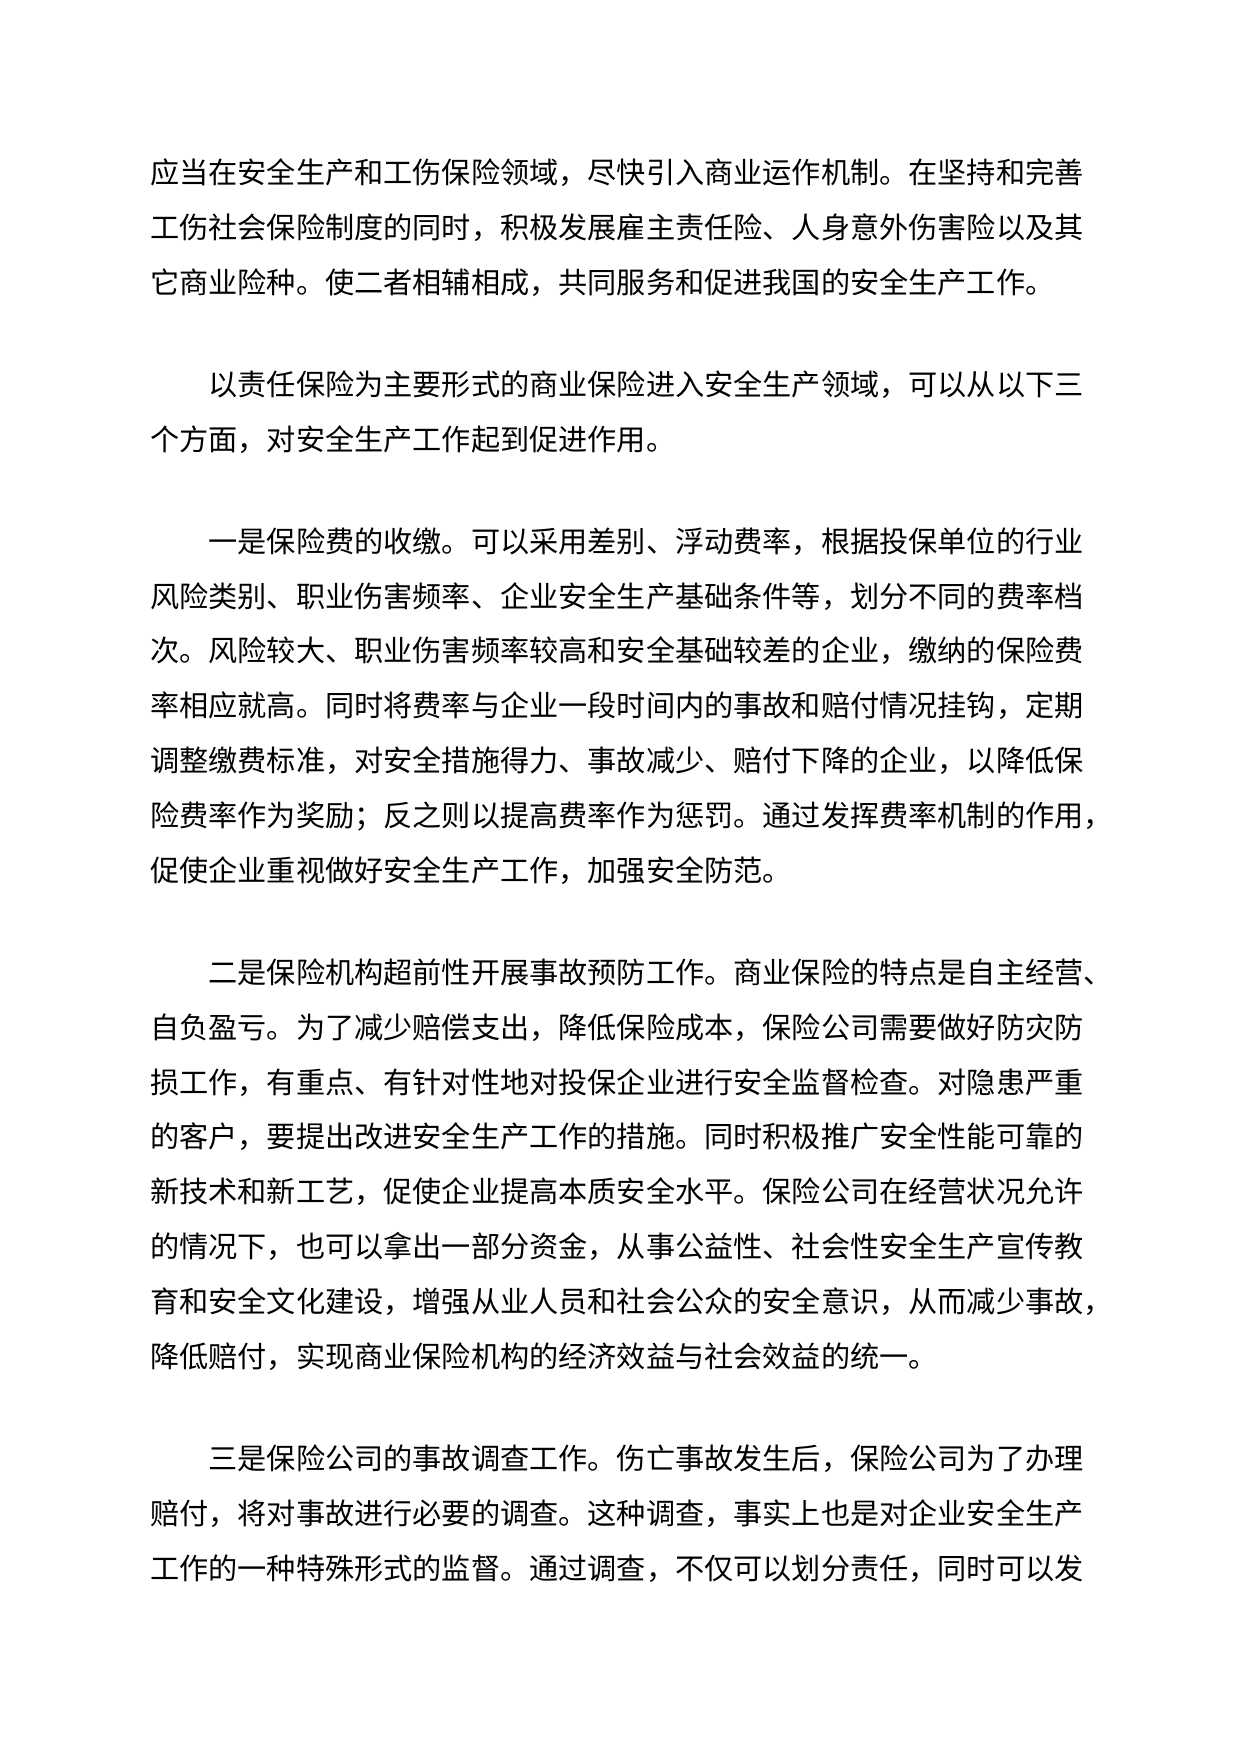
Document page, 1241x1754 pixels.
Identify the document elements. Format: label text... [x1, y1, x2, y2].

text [150, 1435, 1090, 1587]
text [150, 150, 1090, 302]
text 以责任保险为主要形式的商业保险进入安全生产领域，可以从以下三个方面，对安全生产工作起到促进作用。 [150, 362, 1090, 459]
text 二是保险机构超前性开展事故预防工作。商业保险的特点是自主经营、自负盈亏。为了减少赔偿支出，降低保险成本，保险公司需要做好防灾防损工作，有重点、有针对性地对投保企业进行安全监督检查。对隐患严重的客户，要提出改进安全生产工作的措施。同时积极推广安全性能可靠的新技术和新工艺，促使企业提高本质安全水平。保险公司在经营状况允许的情况下，也可以拿出一部分资金，从事公益性、社会性安全生产宣传教育和安全文化建设，增强从业人员和社会公众的安全意识，从而减少事故，降低赔付，实现商业保险机构的经济效益与社会效益的统一。 [150, 949, 1090, 1376]
text 一是保险费的收缴。可以采用差别、浮动费率，根据投保单位的行业风险类别、职业伤害频率、企业安全生产基础条件等，划分不同的费率档次。风险较大、职业伤害频率较高和安全基础较差的企业，缴纳的保险费率相应就高。同时将费率与企业一段时间内的事故和赔付情况挂钩，定期调整缴费标准，对安全措施得力、事故减少、赔付下降的企业，以降低保险费率作为奖励；反之则以提高费率作为惩罚。通过发挥费率机制的作用，促使企业重视做好安全生产工作，加强安全防范。 [150, 518, 1090, 890]
